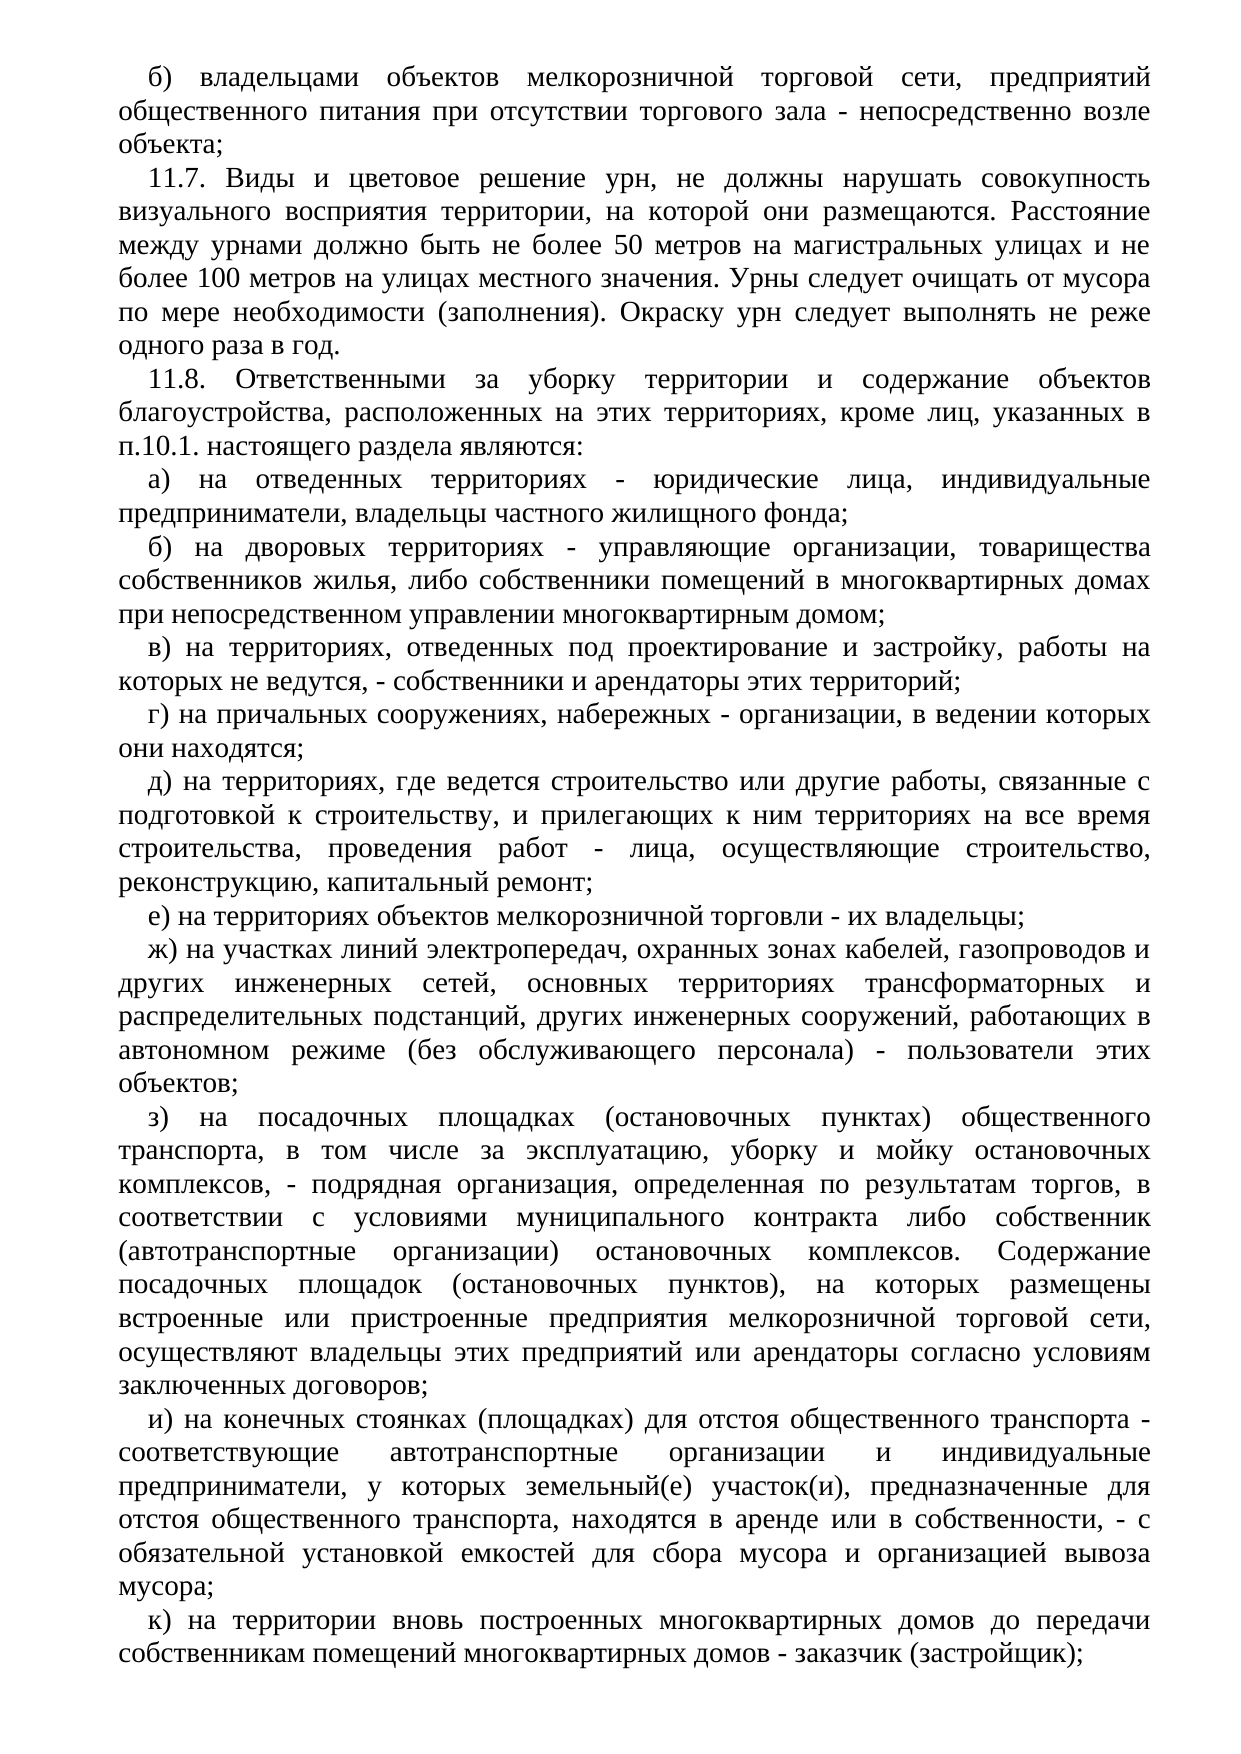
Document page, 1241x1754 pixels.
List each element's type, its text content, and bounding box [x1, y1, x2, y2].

text а) на отведенных территориях - юридические лица, индивидуальные предприниматели, владельцы частного жилищного фонда; [118, 462, 1152, 529]
text д) на территориях, где ведется строительство или другие работы, связанные с подготовкой к строительству, и прилегающих к ним территориях на все время строительства, проведения работ - лица, осуществляющие строительство, реконструкцию, капитальный ремонт; [118, 763, 1152, 898]
text ж) на участках линий электропередач, охранных зонах кабелей, газопроводов и других инженерных сетей, основных территориях трансформаторных и распределительных подстанций, других инженерных сооружений, работающих в автономном режиме (без обслуживающего персонала) - пользователи этих объектов; [118, 931, 1152, 1099]
text 11.7. Виды и цветовое решение урн, не должны нарушать совокупность визуального восприятия территории, на которой они размещаются. Расстояние между урнами должно быть не более 50 метров на магистральных улицах и не более 100 метров на улицах местного значения. Урны следует очищать от мусора по мере необходимости (заполнения). Окраску урн следует выполнять не реже одного раза в год. [118, 160, 1152, 361]
text и) на конечных стоянках (площадках) для отстоя общественного транспорта - соответствующие автотранспортные организации и индивидуальные предприниматели, у которых земельный(е) участок(и), предназначенные для отстоя общественного транспорта, находятся в аренде или в собственности, - с обязательной установкой емкостей для сбора мусора и организацией вывоза мусора; [118, 1401, 1152, 1602]
text г) на причальных сооружениях, набережных - организации, в ведении которых они находятся; [118, 696, 1152, 763]
text в) на территориях, отведенных под проектирование и застройку, работы на которых не ведутся, - собственники и арендаторы этих территорий; [118, 629, 1152, 696]
text з) на посадочных площадках (остановочных пунктах) общественного транспорта, в том числе за эксплуатацию, уборку и мойку остановочных комплексов, - подрядная организация, определенная по результатам торгов, в соответствии с условиями муниципального контракта либо собственник (автотранспортные организации) остановочных комплексов. Содержание посадочных площадок (остановочных пунктов), на которых размещены встроенные или пристроенные предприятия мелкорозничной торговой сети, осуществляют владельцы этих предприятий или арендаторы согласно условиям заключенных договоров; [118, 1099, 1152, 1401]
text 11.8. Ответственными за уборку территории и содержание объектов благоустройства, расположенных на этих территориях, кроме лиц, указанных в п.10.1. настоящего раздела являются: [118, 361, 1152, 462]
text е) на территориях объектов мелкорозничной торговли - их владельцы; [118, 898, 1152, 931]
text к) на территории вновь построенных многоквартирных домов до передачи собственникам помещений многоквартирных домов - заказчик (застройщик); [118, 1602, 1152, 1669]
text б) на дворовых территориях - управляющие организации, товарищества собственников жилья, либо собственники помещений в многоквартирных домах при непосредственном управлении многоквартирным домом; [118, 529, 1152, 629]
text б) владельцами объектов мелкорозничной торговой сети, предприятий общественного питания при отсутствии торгового зала - непосредственно возле объекта; [118, 59, 1152, 160]
